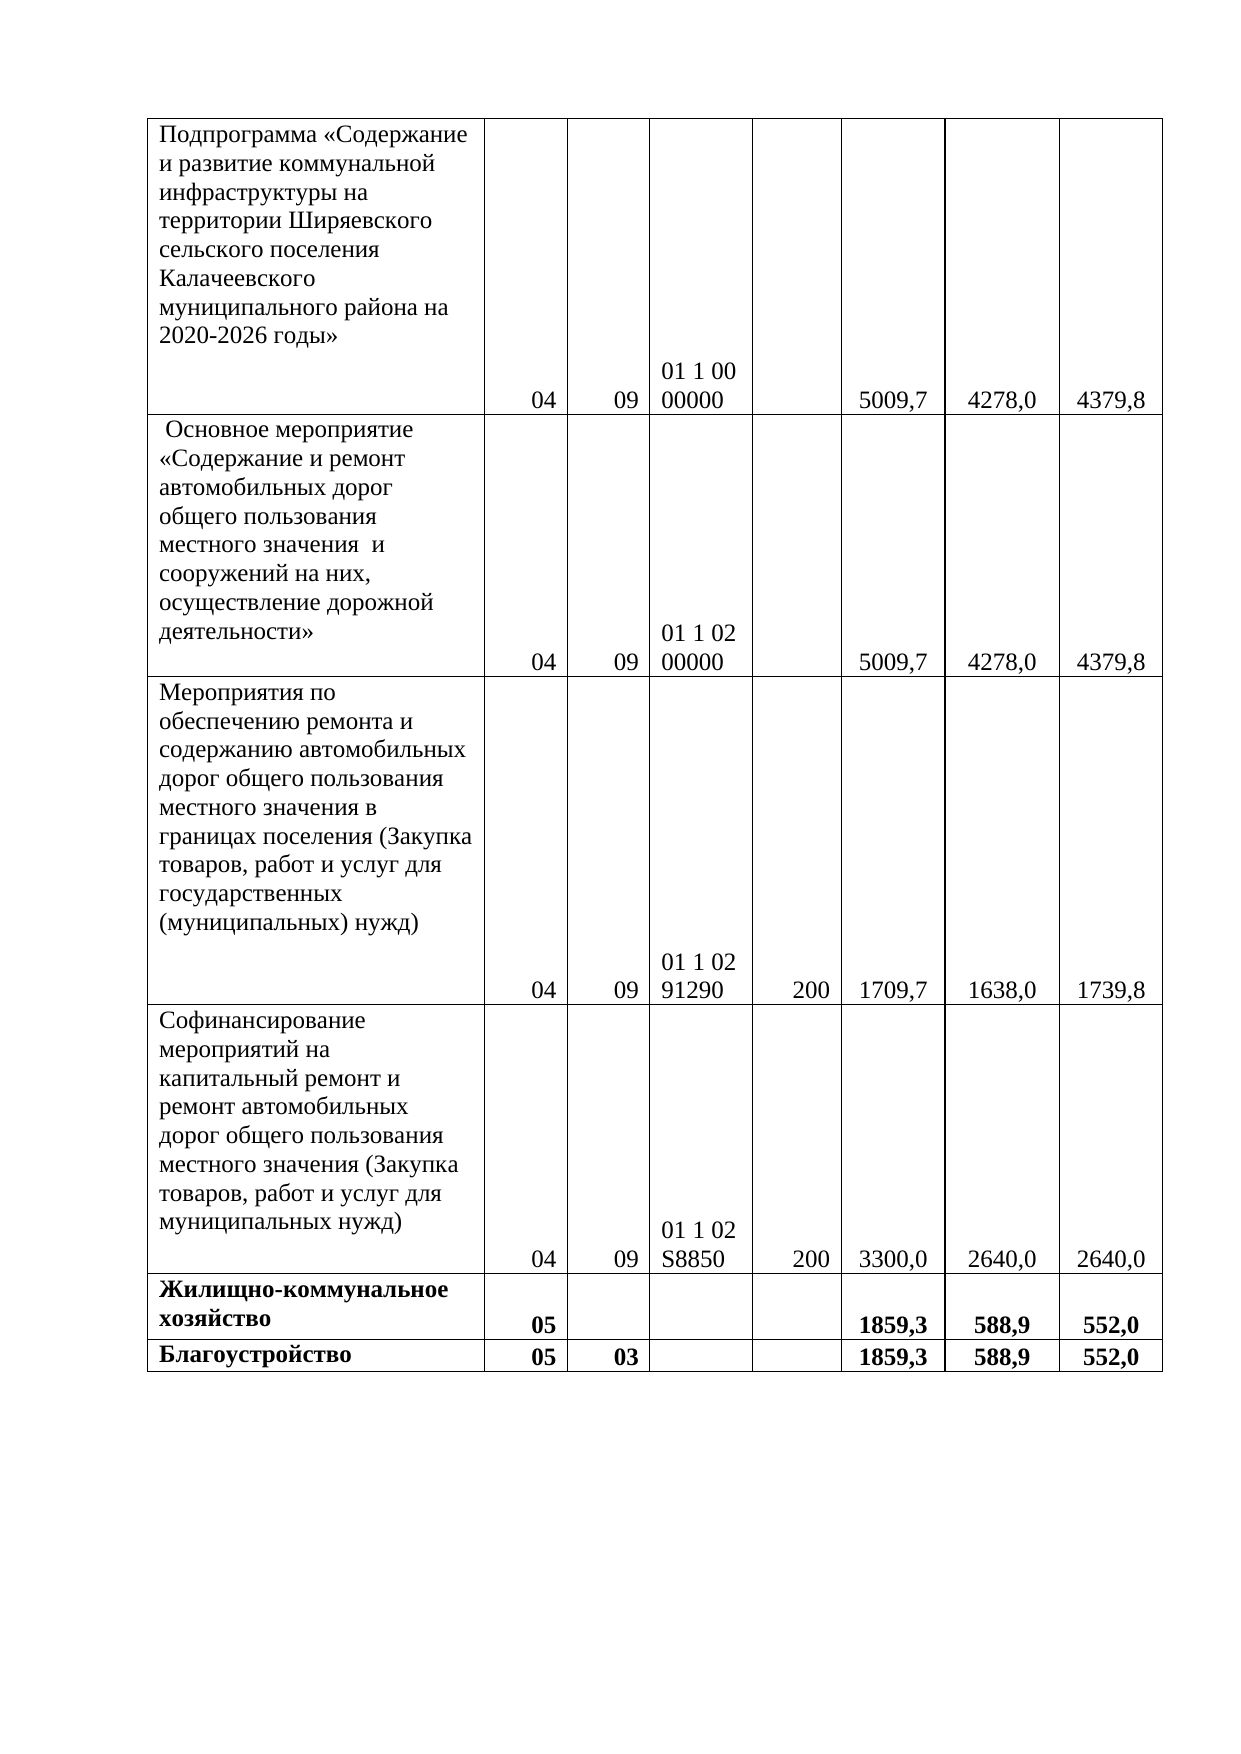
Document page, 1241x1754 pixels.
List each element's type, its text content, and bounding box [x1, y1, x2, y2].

table_cell 05 [485, 1340, 567, 1371]
table_cell 1859,3 [842, 1274, 944, 1338]
table_cell 04 [485, 1005, 567, 1273]
table_cell Благоустройство [148, 1340, 484, 1371]
table_cell [753, 119, 841, 413]
table_cell 1638,0 [946, 677, 1059, 1004]
table_cell 3300,0 [842, 1005, 944, 1273]
table_cell 1709,7 [842, 677, 944, 1004]
table_cell [650, 1274, 752, 1338]
table_cell 01 1 00 00000 [650, 119, 752, 413]
table_cell Софинансирование мероприятий на капитальный ремонт и ремонт автомобильных дорог общего пользования местного значения (Закупка товаров, работ и услуг для муниципальных нужд) [148, 1005, 484, 1273]
table_cell 588,9 [946, 1340, 1059, 1371]
table_cell 04 [485, 415, 567, 676]
table_cell 200 [753, 1005, 841, 1273]
table_cell 4278,0 [946, 415, 1059, 676]
table_cell 200 [753, 677, 841, 1004]
table_cell Жилищно-коммунальное хозяйство [148, 1274, 484, 1338]
table_cell 09 [568, 119, 649, 413]
table_cell 04 [485, 119, 567, 413]
table_cell 05 [485, 1274, 567, 1338]
table_cell [753, 1340, 841, 1371]
table_cell 03 [568, 1340, 649, 1371]
table_cell 01 1 02 00000 [650, 415, 752, 676]
table_cell 5009,7 [842, 119, 944, 413]
table_cell [568, 1274, 649, 1338]
table_cell Основное мероприятие «Содержание и ремонт автомобильных дорог общего пользования местного значения и сооружений на них, осуществление дорожной деятельности» [148, 415, 484, 676]
table_cell 4278,0 [946, 119, 1059, 413]
table_cell [753, 415, 841, 676]
table_cell 01 1 02 91290 [650, 677, 752, 1004]
table_cell [753, 1274, 841, 1338]
table_cell Мероприятия по обеспечению ремонта и содержанию автомобильных дорог общего пользования местного значения в границах поселения (Закупка товаров, работ и услуг для государственных (муниципальных) нужд) [148, 677, 484, 1004]
table_cell 2640,0 [946, 1005, 1059, 1273]
table_cell 09 [568, 677, 649, 1004]
table_cell 552,0 [1060, 1340, 1162, 1371]
table_cell 552,0 [1060, 1274, 1162, 1338]
table_cell 2640,0 [1060, 1005, 1162, 1273]
table_cell 01 1 02 S8850 [650, 1005, 752, 1273]
table_cell 4379,8 [1060, 415, 1162, 676]
table_cell 1739,8 [1060, 677, 1162, 1004]
table_cell 09 [568, 1005, 649, 1273]
table_cell 588,9 [946, 1274, 1059, 1338]
table_cell 09 [568, 415, 649, 676]
table_cell 5009,7 [842, 415, 944, 676]
table_cell 04 [485, 677, 567, 1004]
table_cell [650, 1340, 752, 1371]
table_cell Подпрограмма «Содержание и развитие коммунальной инфраструктуры на территории Ширяевского сельского поселения Калачеевского муниципального района на 2020-2026 годы» [148, 119, 484, 413]
table_cell 4379,8 [1060, 119, 1162, 413]
table_cell 1859,3 [842, 1340, 944, 1371]
